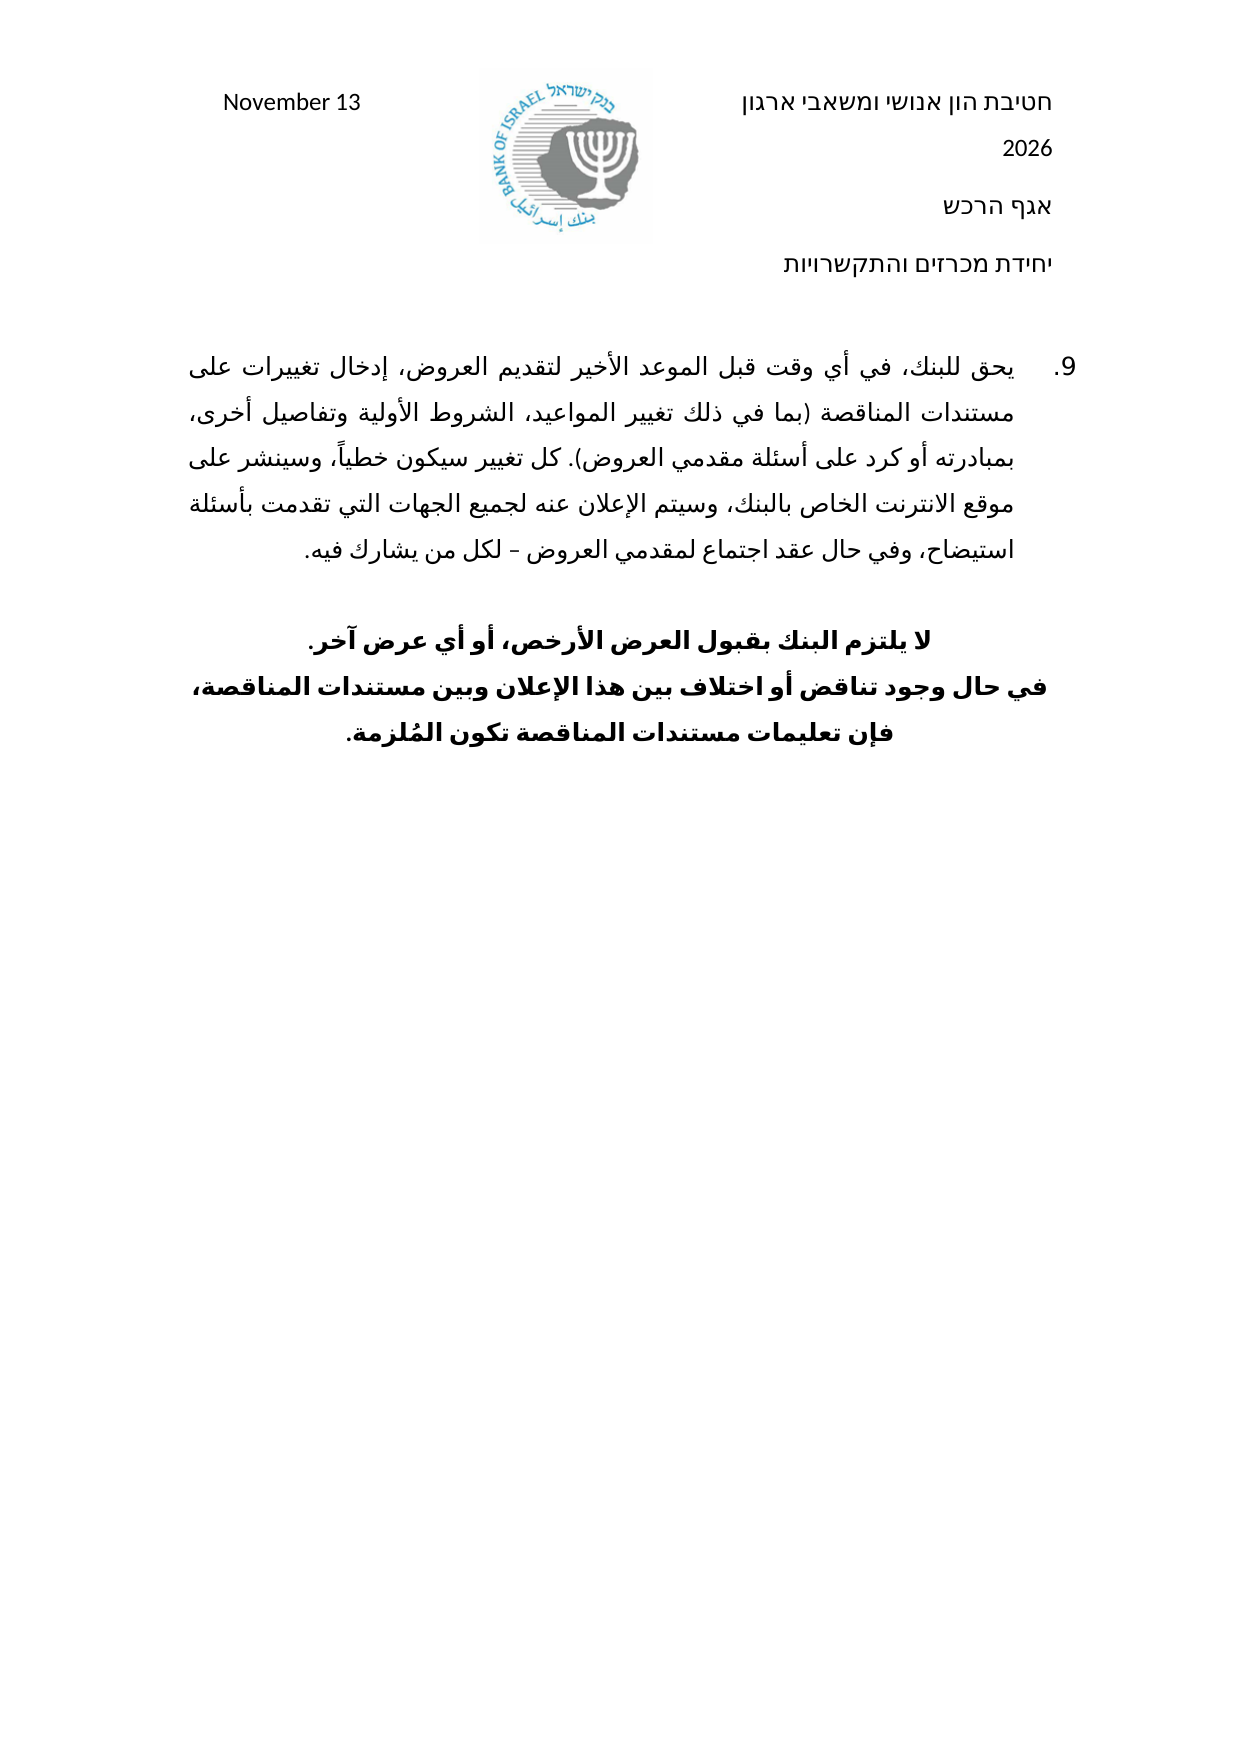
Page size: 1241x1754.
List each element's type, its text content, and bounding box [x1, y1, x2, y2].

text في حال وجود تناقض أو اختلاف بين هذا الإعلان وبين مستندات المناقصة، فإن تعليمات مستندات المناقصة تكون المُلزمة. [187, 671, 1053, 747]
text لا يلتزم البنك بقبول العرض الأرخص، أو أي عرض آخر. [187, 625, 1053, 656]
picture [478, 68, 653, 244]
list يحق للبنك، في أي وقت قبل الموعد الأخير لتقديم العروض، إدخال تغييرات على مستندات المناقصة (بما في ذلك تغيير المواعيد، الشروط الأولية وتفاصيل أخرى، بمبادرته أو كرد على أسئلة مقدمي العروض). كل تغيير سيكون خطياً، وسينشر على موقع الانترنت الخاص بالبنك، وسيتم الإعلان عنه لجميع الجهات التي تقدمت بأسئلة استيضاح، وفي حال عقد اجتماع لمقدمي العروض – لكل من يشارك فيه. [187, 351, 1053, 564]
